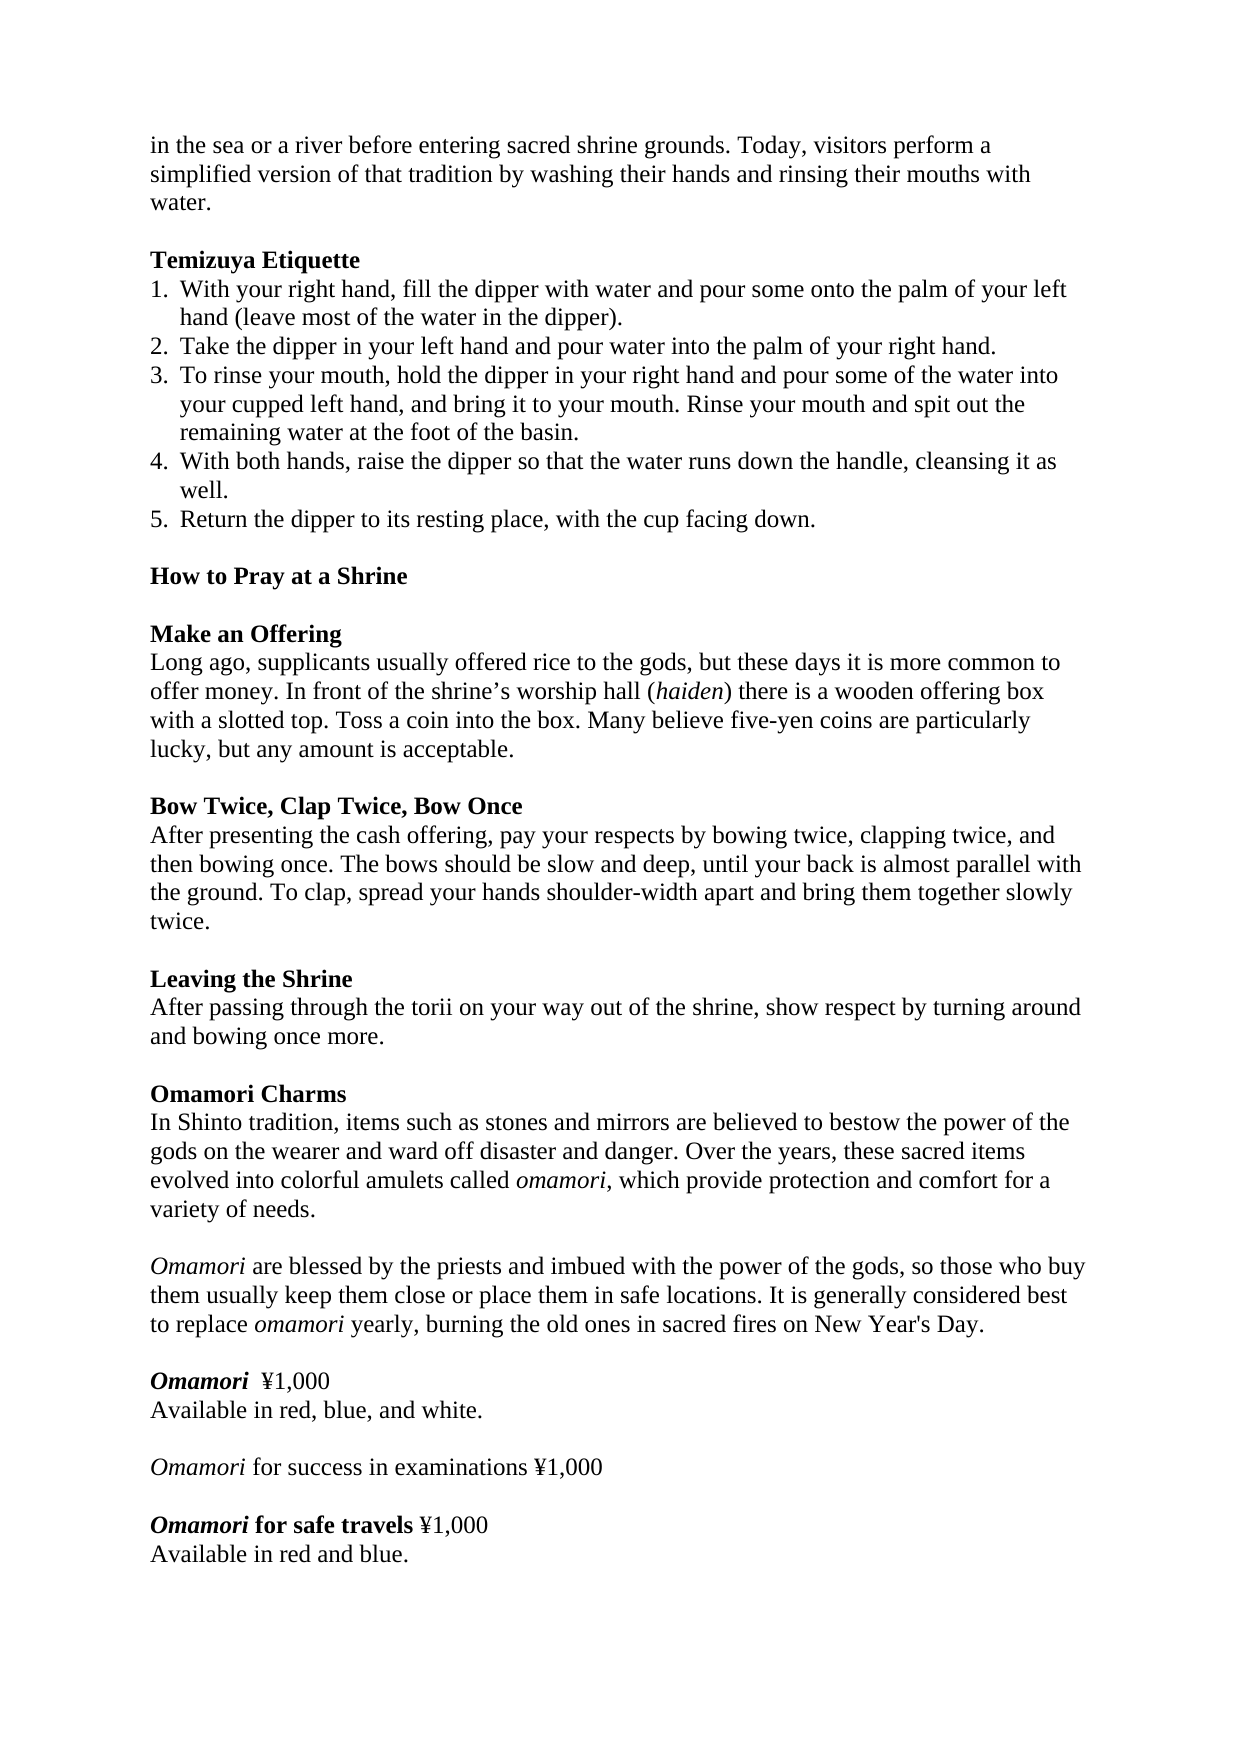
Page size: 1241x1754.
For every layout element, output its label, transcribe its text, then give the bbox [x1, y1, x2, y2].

text Available in red and blue. [150, 1539, 1090, 1567]
text Omamori Charms [150, 1079, 1090, 1107]
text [150, 130, 1090, 216]
text Leaving the Shrine [150, 964, 1090, 992]
text Omamori are blessed by the priests and imbued with the power of the gods, so those who buy them usually keep them close or place them in safe locations. It is generally considered best to replace omamori yearly, burning the old ones in sacred fires on New Year's Day. [150, 1251, 1090, 1337]
text Bow Twice, Clap Twice, Bow Once [150, 791, 1090, 820]
list Return the dipper to its resting place, with the cup facing down. [150, 504, 1090, 532]
text In Shinto tradition, items such as stones and mirrors are believed to bestow the power of the gods on the wearer and ward off disaster and danger. Over the years, these sacred items evolved into colorful amulets called omamori, which provide protection and comfort for a variety of needs. [150, 1107, 1090, 1222]
text Make an Offering [150, 619, 1090, 647]
list Take the dipper in your left hand and pour water into the palm of your right hand. [150, 331, 1090, 360]
text Omamori for success in examinations ¥1,000 [150, 1452, 1090, 1481]
text Omamori ¥1,000 [150, 1366, 1090, 1395]
list With your right hand, fill the dipper with water and pour some onto the palm of your left hand (leave most of the water in the dipper). [150, 274, 1090, 331]
list To rinse your mouth, hold the dipper in your right hand and pour some of the water into your cupped left hand, and bring it to your mouth. Rinse your mouth and spit out the remaining water at the foot of the basin. [150, 360, 1090, 446]
text Long ago, supplicants usually offered rice to the gods, but these days it is more common to offer money. In front of the shrine’s worship hall (haiden) there is a wooden offering box with a slotted top. Toss a coin into the box. Many believe five-yen coins are particularly lucky, but any amount is acceptable. [150, 647, 1090, 762]
list With both hands, raise the dipper so that the water runs down the handle, cleansing it as well. [150, 446, 1090, 504]
text After presenting the cash offering, pay your respects by bowing twice, clapping twice, and then bowing once. The bows should be slow and deep, until your back is almost parallel with the ground. To clap, spread your hands shoulder-width apart and bring them together slowly twice. [150, 820, 1090, 935]
text How to Pray at a Shrine [150, 561, 1090, 590]
text Omamori for safe travels ¥1,000 [150, 1510, 1090, 1539]
text Temizuya Etiquette [150, 245, 1090, 274]
text Available in red, blue, and white. [150, 1395, 1090, 1424]
text After passing through the torii on your way out of the shrine, show respect by turning around and bowing once more. [150, 992, 1090, 1050]
